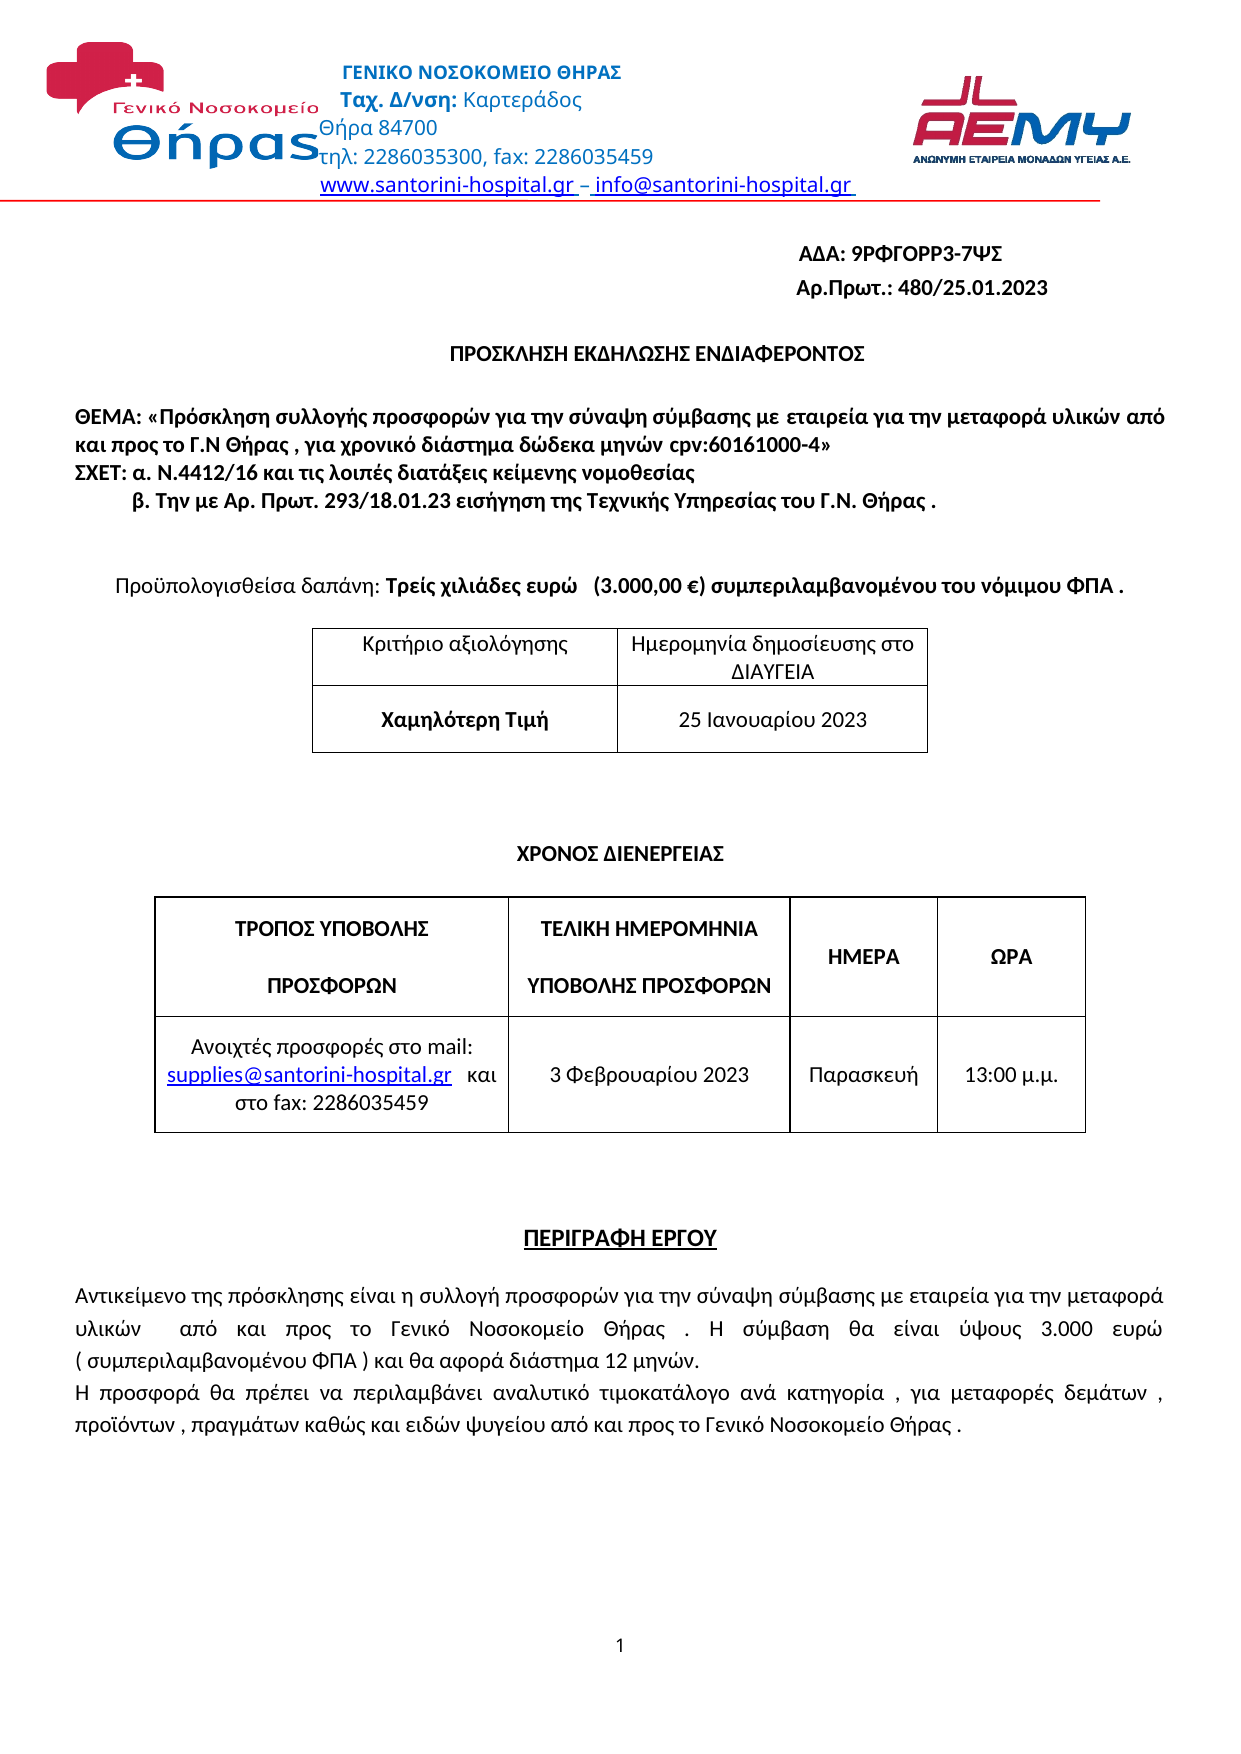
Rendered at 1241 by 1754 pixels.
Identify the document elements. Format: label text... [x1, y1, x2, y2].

table_cell 13:00 μ.μ. [938, 1017, 1085, 1132]
table_cell Παρασκευή [791, 1017, 937, 1132]
text Αντικείμενο της πρόσκλησης είναι η συλλογή προσφορών για την σύναψη σύμβασης με εταιρεία για την μεταφορά υλικών από και προς το Γενικό Νοσοκομείο Θήρας . Η σύμβαση θα είναι ύψους 3.000 ευρώ ( συμπεριλαμβανομένου ΦΠΑ ) και θα αφορά διάστημα 12 μηνών. [75, 1282, 1165, 1374]
list β. Την με Αρ. Πρωτ. 293/18.01.23 εισήγηση της Τεχνικής Υπηρεσίας του Γ.Ν. Θήρας . [75, 486, 1165, 514]
table_cell Ανοιχτές προσφορές στο mail: supplies@santorini-hospital.gr και στο fax: 2286035459 [156, 1017, 508, 1132]
list Αρ.Πρωτ.: 480/25.01.2023 [750, 268, 1166, 302]
text ΠΕΡΙΓΡΑΦΗ ΕΡΓΟΥ [75, 1222, 1165, 1252]
text ΧΡΟΝΟΣ ΔΙΕΝΕΡΓΕΙΑΣ [75, 839, 1165, 867]
picture [46, 42, 319, 169]
table_header Κριτήριο αξιολόγησης [313, 629, 617, 685]
table_header ΤΕΛΙΚΗ ΗΜΕΡΟΜΗΝΙΑ ΥΠΟΒΟΛΗΣ ΠΡΟΣΦΟΡΩΝ [509, 898, 789, 1016]
list ΠΡΟΣΚΛΗΣΗ ΕΚΔΗΛΩΣΗΣ ΕΝΔΙΑΦΕΡΟΝΤΟΣ [149, 335, 1165, 368]
table_cell 3 Φεβρουαρίου 2023 [509, 1017, 789, 1132]
text Η προσφορά θα πρέπει να περιλαμβάνει αναλυτικό τιμοκατάλογο ανά κατηγορία , για μεταφορές δεμάτων , προϊόντων , πραγμάτων καθώς και ειδών ψυγείου από και προς το Γενικό Νοσοκομείο Θήρας . [75, 1378, 1165, 1438]
table_header ΩΡΑ [938, 898, 1085, 1016]
list ΘΕΜΑ: «Πρόσκληση συλλογής προσφορών για την σύναψη σύμβασης με εταιρεία για την μεταφορά υλικών από και προς το Γ.Ν Θήρας , για χρονικό διάστημα δώδεκα μηνών cpv:60161000-4» [75, 402, 1165, 458]
list ΣΧΕΤ: α. Ν.4412/16 και τις λοιπές διατάξεις κείμενης νομοθεσίας [75, 458, 1165, 486]
table_header ΤΡΟΠΟΣ ΥΠΟΒΟΛΗΣ ΠΡΟΣΦΟΡΩΝ [156, 898, 508, 1016]
picture [903, 53, 1145, 183]
list ΑΔΑ: 9ΡΦΓΟΡΡ3-7ΨΣ [675, 235, 1166, 268]
text Προϋπολογισθείσα δαπάνη: Τρείς χιλιάδες ευρώ (3.000,00 €) συμπεριλαμβανομένου του νόμιμου ΦΠΑ . [75, 571, 1165, 599]
table_cell Χαμηλότερη Τιμή [313, 686, 617, 752]
table_header ΗΜΕΡΑ [791, 898, 937, 1016]
table_cell 25 Ιανουαρίου 2023 [618, 686, 927, 752]
table_header Ημερομηνία δημοσίευσης στο ΔΙΑΥΓΕΙΑ [618, 629, 927, 685]
